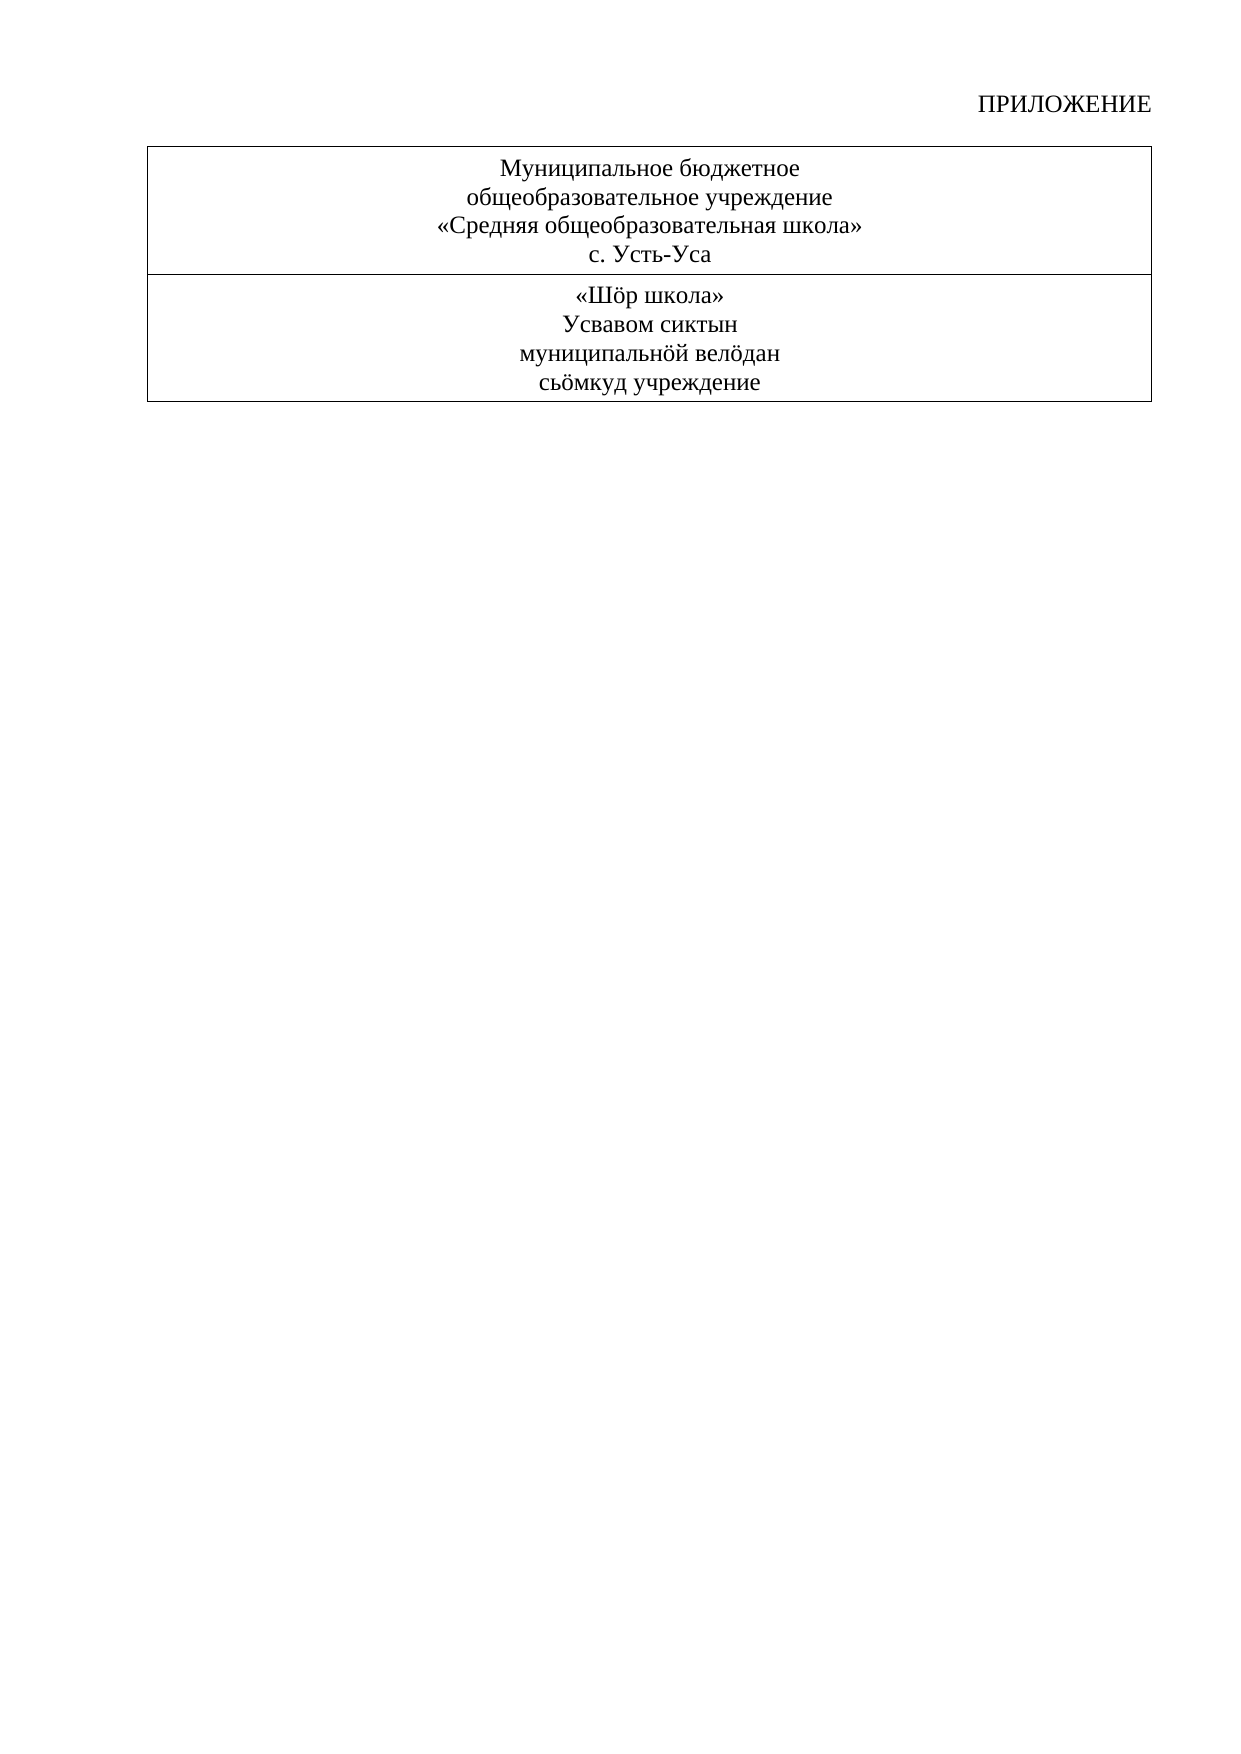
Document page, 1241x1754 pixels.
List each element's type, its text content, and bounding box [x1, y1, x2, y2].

text ПРИЛОЖЕНИЕ [148, 89, 1152, 117]
table_header Муниципальное бюджетное общеобразовательное учреждение «Средняя общеобразовательная школа» с. Усть-Уса [148, 147, 1151, 274]
table_cell «Шӧр школа» Усвавом сиктын муниципальнӧй велӧдан сьӧмкуд учреждение [148, 275, 1151, 401]
